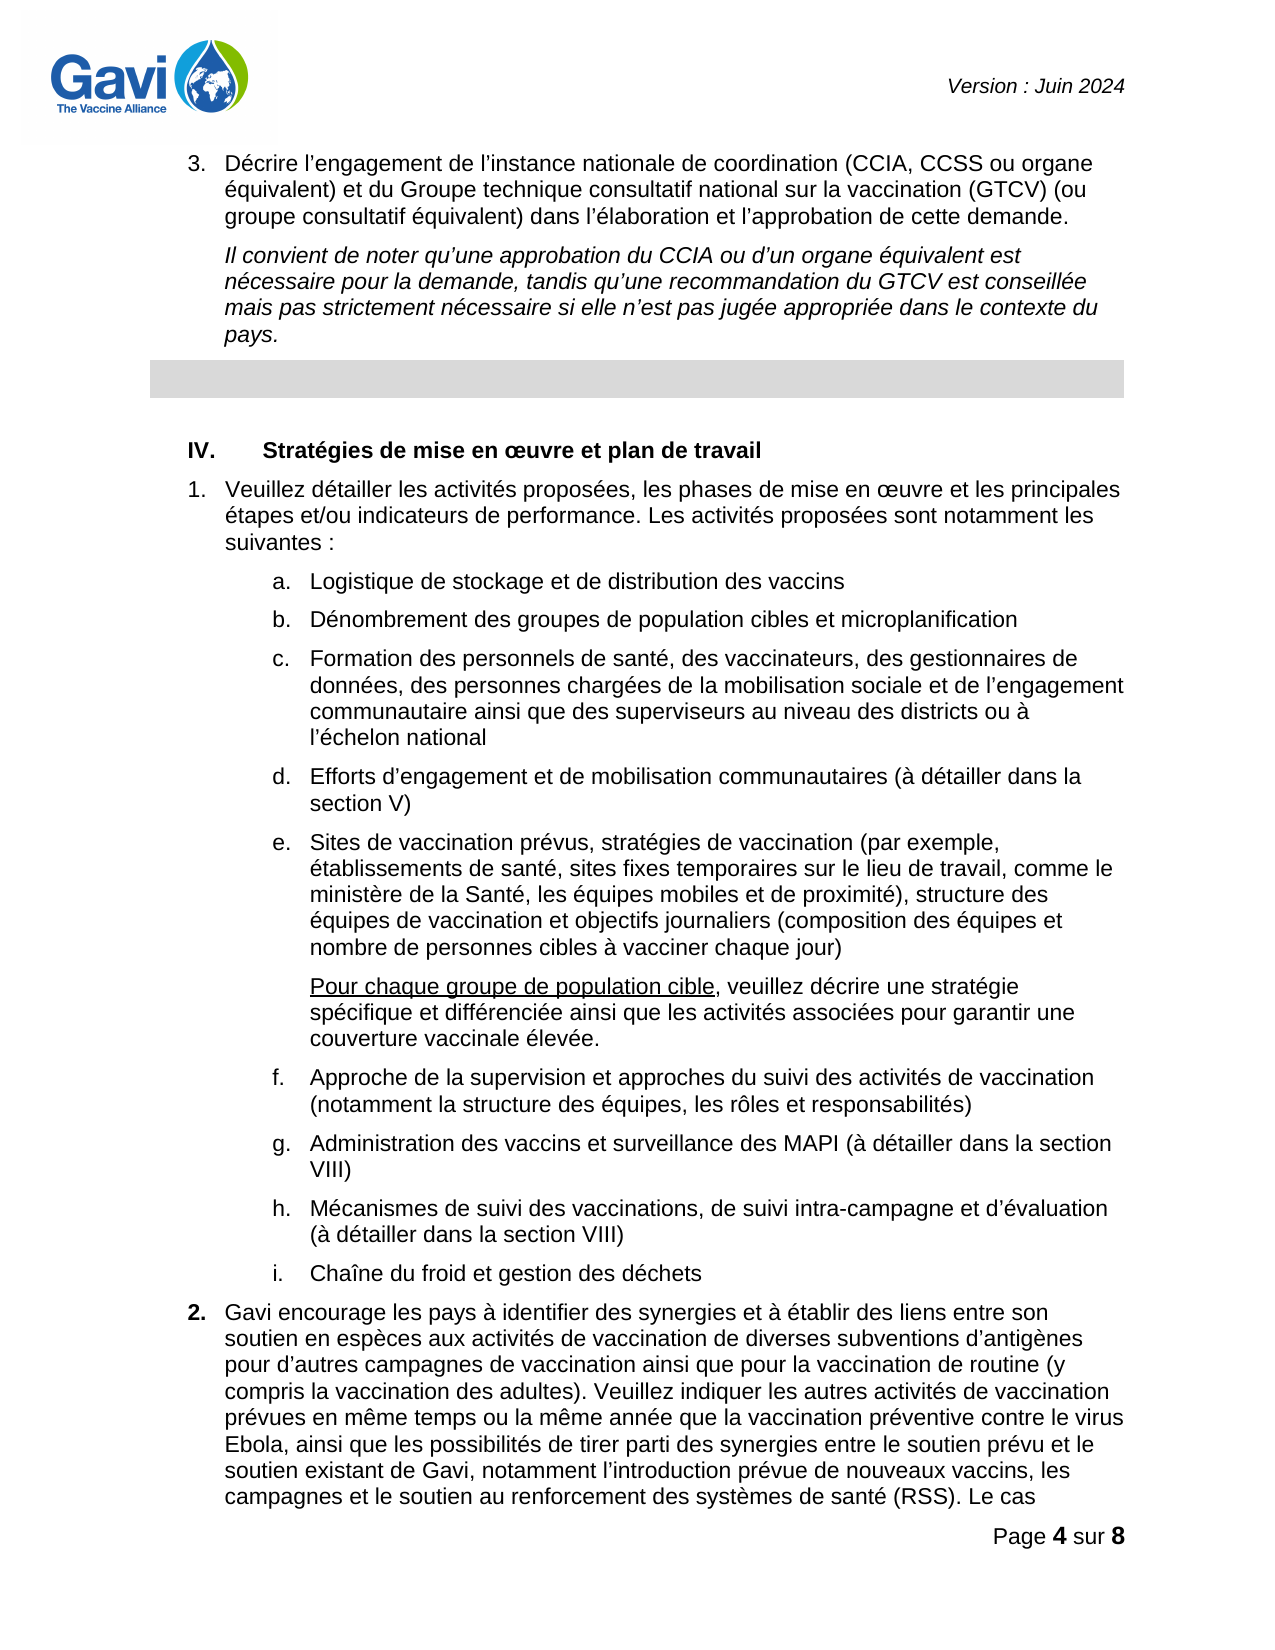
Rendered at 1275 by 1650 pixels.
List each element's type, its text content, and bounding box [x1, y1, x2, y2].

list Efforts d’engagement et de mobilisation communautaires (à détailler dans la section V) [272, 763, 1125, 816]
list Approche de la supervision et approches du suivi des activités de vaccination (notamment la structure des équipes, les rôles et responsabilités) [272, 1064, 1125, 1117]
picture [20, 10, 279, 145]
table_header [150, 360, 1124, 398]
list Sites de vaccination prévus, stratégies de vaccination (par exemple, établissements de santé, sites fixes temporaires sur le lieu de travail, comme le ministère de la Santé, les équipes mobiles et de proximité), structure des équipes de vaccination et objectifs journaliers (composition des équipes et nombre de personnes cibles à vacciner chaque jour) [272, 828, 1125, 960]
list Administration des vaccins et surveillance des MAPI (à détailler dans la section VIII) [272, 1129, 1125, 1182]
list Formation des personnels de santé, des vaccinateurs, des gestionnaires de données, des personnes chargées de la mobilisation sociale et de l’engagement communautaire ainsi que des superviseurs au niveau des districts ou à l’échelon national [272, 645, 1125, 751]
list Chaîne du froid et gestion des déchets [272, 1260, 1125, 1286]
list Décrire l’engagement de l’instance nationale de coordination (CCIA, CCSS ou organe équivalent) et du Groupe technique consultatif national sur la vaccination (GTCV) (ou groupe consultatif équivalent) dans l’élaboration et l’approbation de cette demande. [187, 150, 1125, 229]
list Veuillez détailler les activités proposées, les phases de mise en œuvre et les principales étapes et/ou indicateurs de performance. Les activités proposées sont notamment les suivantes : [187, 476, 1125, 555]
list Il convient de noter qu’une approbation du CCIA ou d’un organe équivalent est nécessaire pour la demande, tandis qu’une recommandation du GTCV est conseillée mais pas strictement nécessaire si elle n’est pas jugée appropriée dans le contexte du pays. [224, 242, 1125, 347]
list Dénombrement des groupes de population cibles et microplanification [272, 606, 1125, 633]
text Pour chaque groupe de population cible, veuillez décrire une stratégie spécifique et différenciée ainsi que les activités associées pour garantir une couverture vaccinale élevée. [309, 973, 1125, 1052]
list Logistique de stockage et de distribution des vaccins [272, 568, 1125, 594]
list Stratégies de mise en œuvre et plan de travail [187, 437, 1125, 463]
list Mécanismes de suivi des vaccinations, de suivi intra-campagne et d’évaluation (à détailler dans la section VIII) [272, 1195, 1125, 1247]
